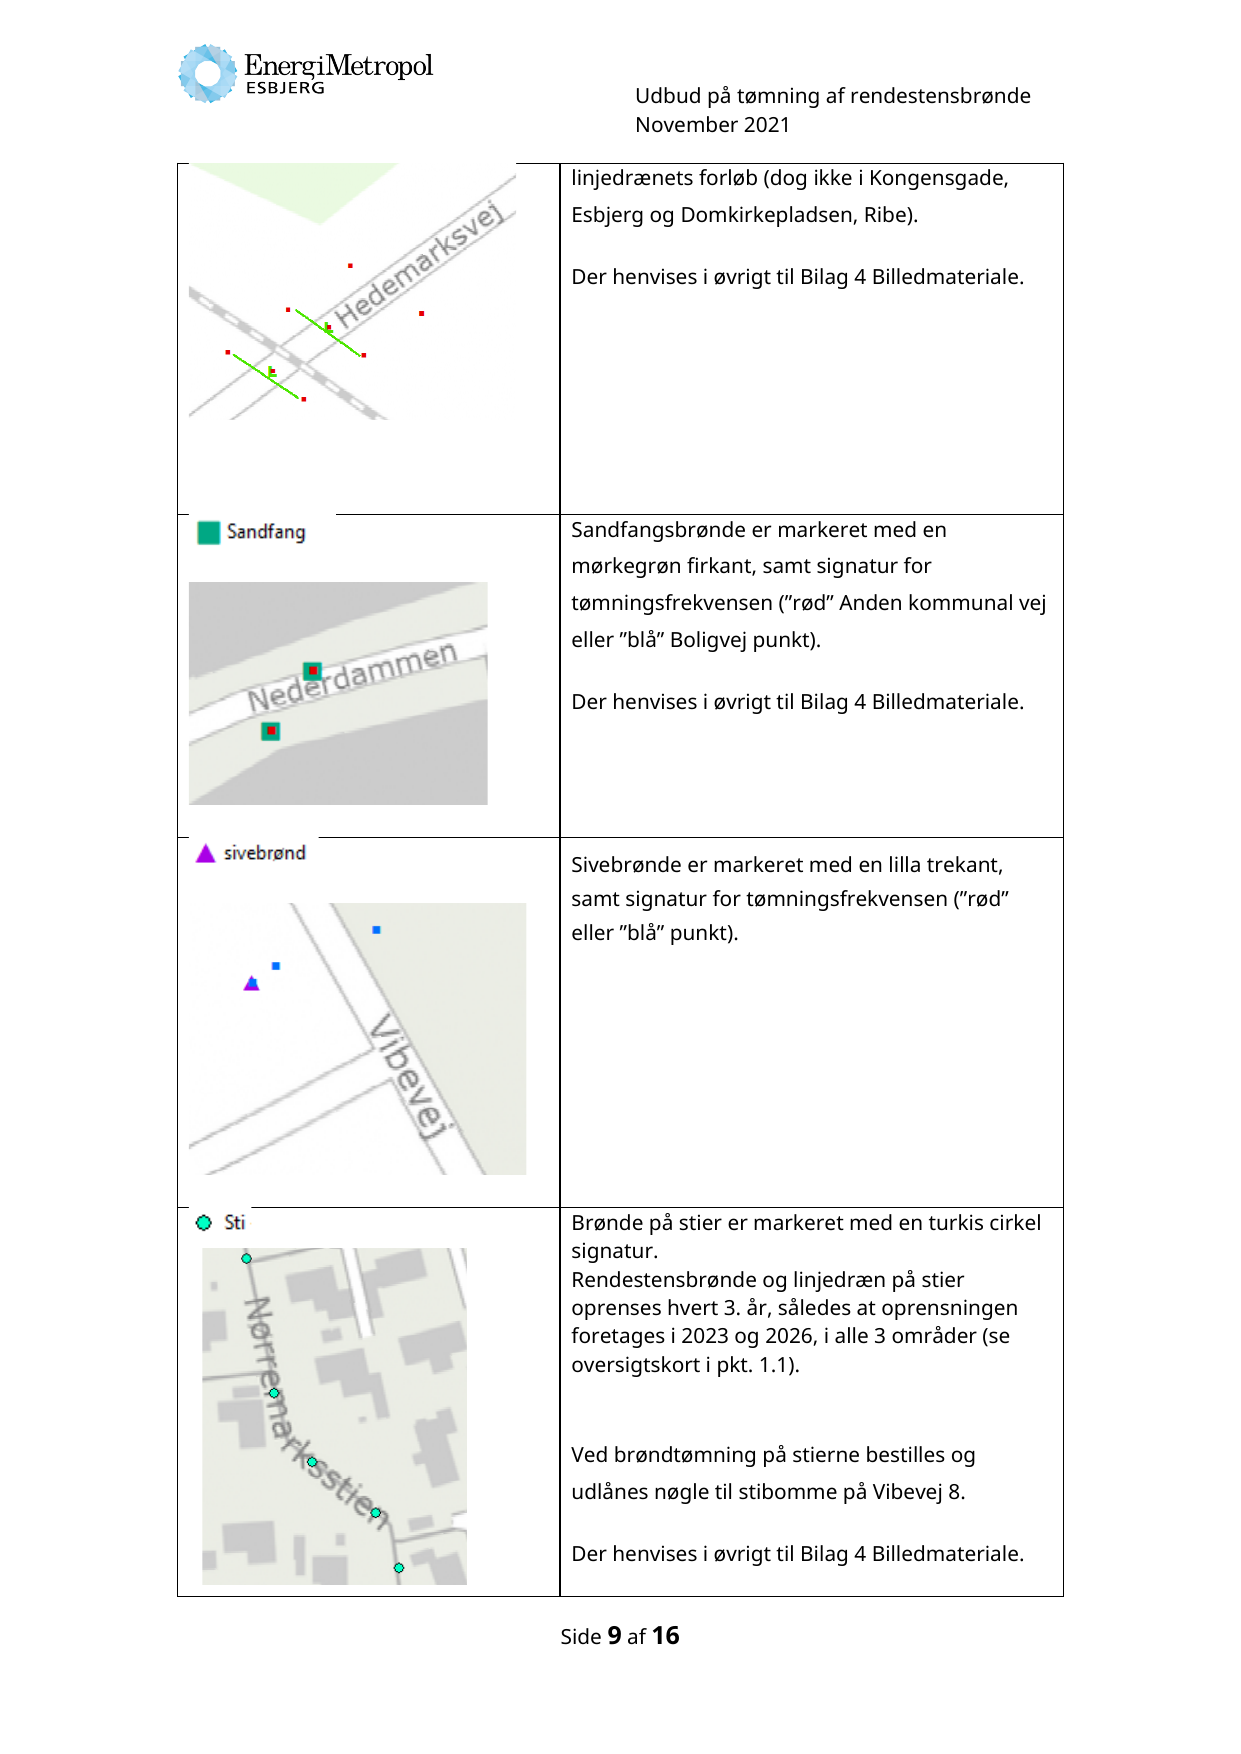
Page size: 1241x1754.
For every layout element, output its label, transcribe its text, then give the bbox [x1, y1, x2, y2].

table_cell Sivebrønde er markeret med en lilla trekant, samt signatur for tømningsfrekvensen (”rød” eller ”blå” punkt). [561, 838, 1063, 1207]
picture [188, 514, 336, 550]
picture [177, 44, 438, 104]
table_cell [561, 1208, 1063, 1596]
picture [188, 903, 527, 1175]
table_cell Sandfangsbrønde er markeret med en mørkegrøn firkant, samt signatur for tømningsfrekvensen (”rød” Anden kommunal vej eller ”blå” Boligvej punkt). Der henvises i øvrigt til Bilag 4 Billedmateriale. [561, 515, 1063, 837]
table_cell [561, 164, 1063, 514]
table_cell [178, 164, 559, 514]
picture [188, 837, 319, 871]
table_cell [178, 515, 559, 837]
picture [188, 163, 517, 420]
picture [201, 1248, 467, 1584]
picture [188, 1207, 252, 1236]
picture [188, 582, 488, 805]
table_cell [178, 838, 559, 1207]
table_cell [178, 1208, 559, 1596]
